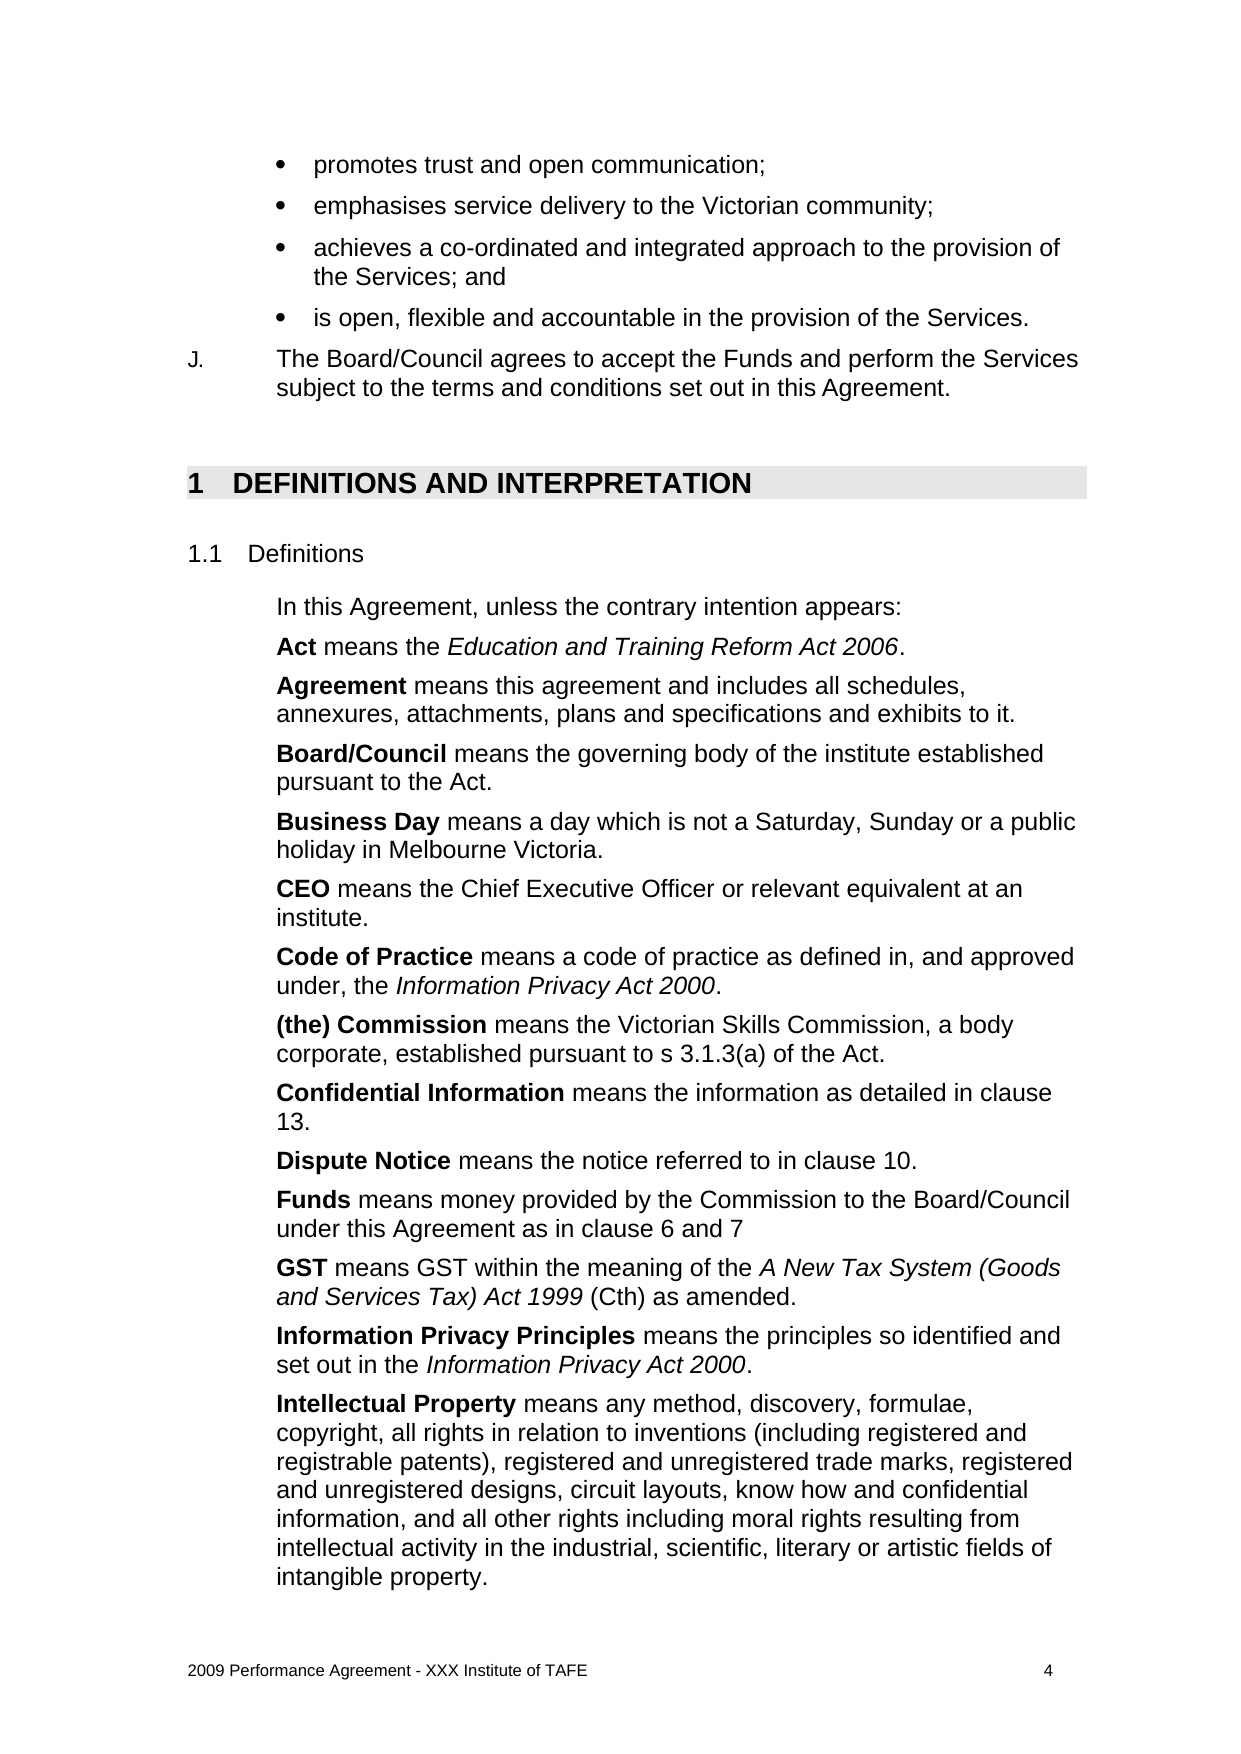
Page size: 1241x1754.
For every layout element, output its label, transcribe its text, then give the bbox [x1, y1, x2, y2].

text Board/Council means the governing body of the institute established pursuant to the Act. [276, 738, 1087, 796]
list achieves a co-ordinated and integrated approach to the provision of the Services; and [276, 233, 1087, 290]
text Agreement means this agreement and includes all schedules, annexures, attachments, plans and specifications and exhibits to it. [276, 671, 1087, 728]
text GST means GST within the meaning of the A New Tax System (Goods and Services Tax) Act 1999 (Cth) as amended. [276, 1253, 1087, 1311]
subtitle Definitions [187, 538, 1087, 567]
subtitle DEFINITIONS AND INTERPRETATION [187, 466, 1087, 499]
list promotes trust and open communication; [276, 150, 1087, 179]
text Code of Practice means a code of practice as defined in, and approved under, the Information Privacy Act 2000. [276, 942, 1087, 1000]
text In this Agreement, unless the contrary intention appears: [276, 592, 1087, 621]
text Dispute Notice means the notice referred to in clause 10. [276, 1146, 1087, 1175]
text CEO means the Chief Executive Officer or relevant equivalent at an institute. [276, 874, 1087, 932]
text (the) Commission means the Victorian Skills Commission, a body corporate, established pursuant to s 3.1.3(a) of the Act. [276, 1010, 1087, 1068]
text Act means the Education and Training Reform Act 2006. [276, 631, 1087, 660]
text Business Day means a day which is not a Saturday, Sunday or a public holiday in . [276, 806, 1087, 864]
text Confidential Information means the information as detailed in clause 13. [276, 1078, 1087, 1136]
text Information Privacy Principles means the principles so identified and set out in the Information Privacy Act 2000. [276, 1321, 1087, 1378]
text The Board/Council agrees to accept the Funds and perform the Services subject to the terms and conditions set out in this Agreement. [187, 344, 1087, 402]
text Intellectual Property means any method, discovery, formulae, copyright, all rights in relation to inventions (including registered and registrable patents), registered and unregistered trade marks, registered and unregistered designs, circuit layouts, know how and confidential information, and all other rights including moral rights resulting from intellectual activity in the industrial, scientific, literary or artistic fields of intangible property. [276, 1389, 1087, 1590]
list is open, flexible and accountable in the provision of the Services. [276, 303, 1087, 332]
text Funds means money provided by the Commission to the Board/Council under this Agreement as in clause 6 and 7 [276, 1185, 1087, 1243]
list emphasises service delivery to the Victorian community; [276, 191, 1087, 220]
